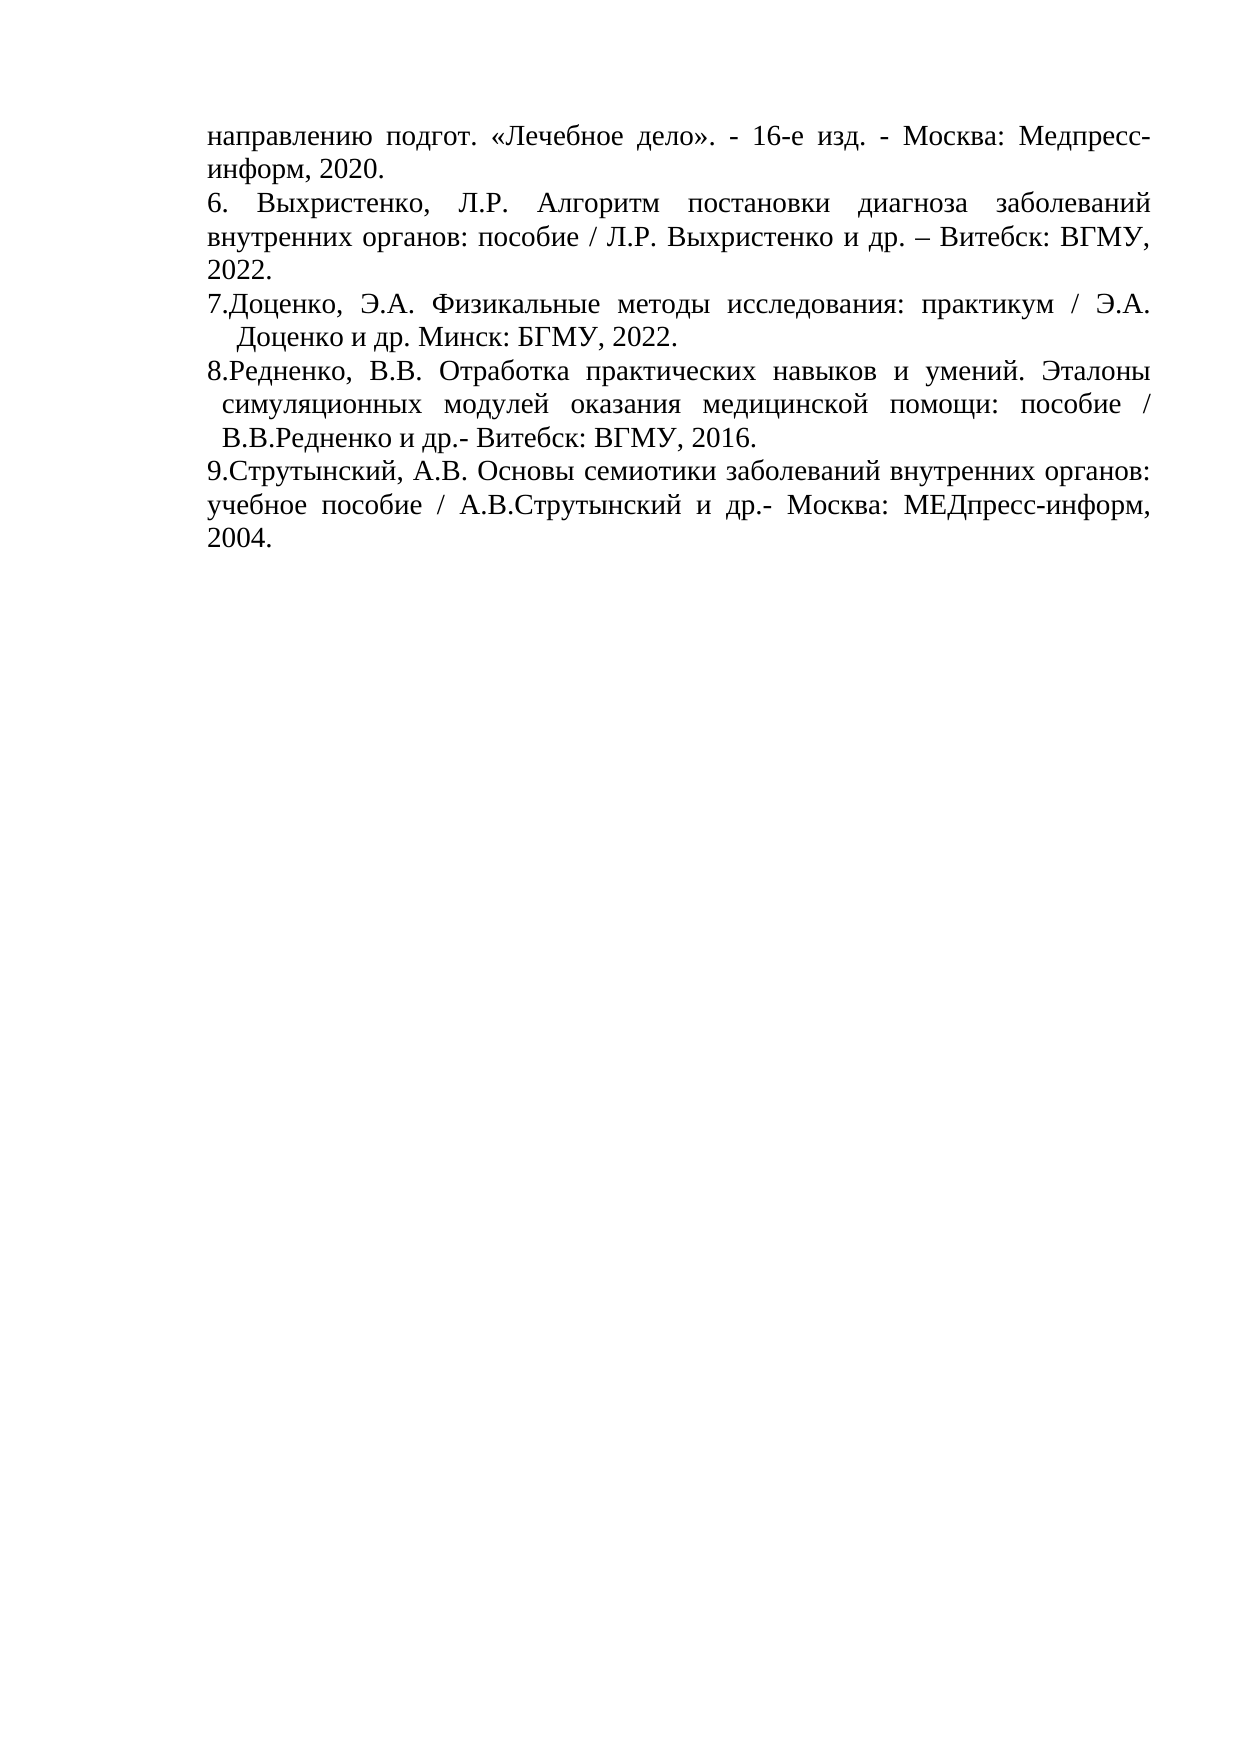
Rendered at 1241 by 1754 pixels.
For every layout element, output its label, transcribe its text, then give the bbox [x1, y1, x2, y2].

text 7.Доценко, Э.А. Физикальные методы исследования: практикум / Э.А. Доценко и др. Минск: БГМУ, 2022. [207, 286, 1152, 353]
text 6. Выхристенко, Л.Р. Алгоритм постановки диагноза заболеваний внутренних органов: пособие / Л.Р. Выхристенко и др. – Витебск: ВГМУ, 2022. [207, 185, 1152, 286]
text 8.Редненко, В.В. Отработка практических навыков и умений. Эталоны симуляционных модулей оказания медицинской помощи: пособие / В.В.Редненко и др.- Витебск: ВГМУ, 2016. [207, 353, 1152, 453]
text 9.Струтынский, А.В. Основы семиотики заболеваний внутренних органов: учебное пособие / А.В.Струтынский и др.- Москва: МЕДпресс-информ, 2004. [207, 453, 1152, 554]
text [207, 118, 1152, 185]
